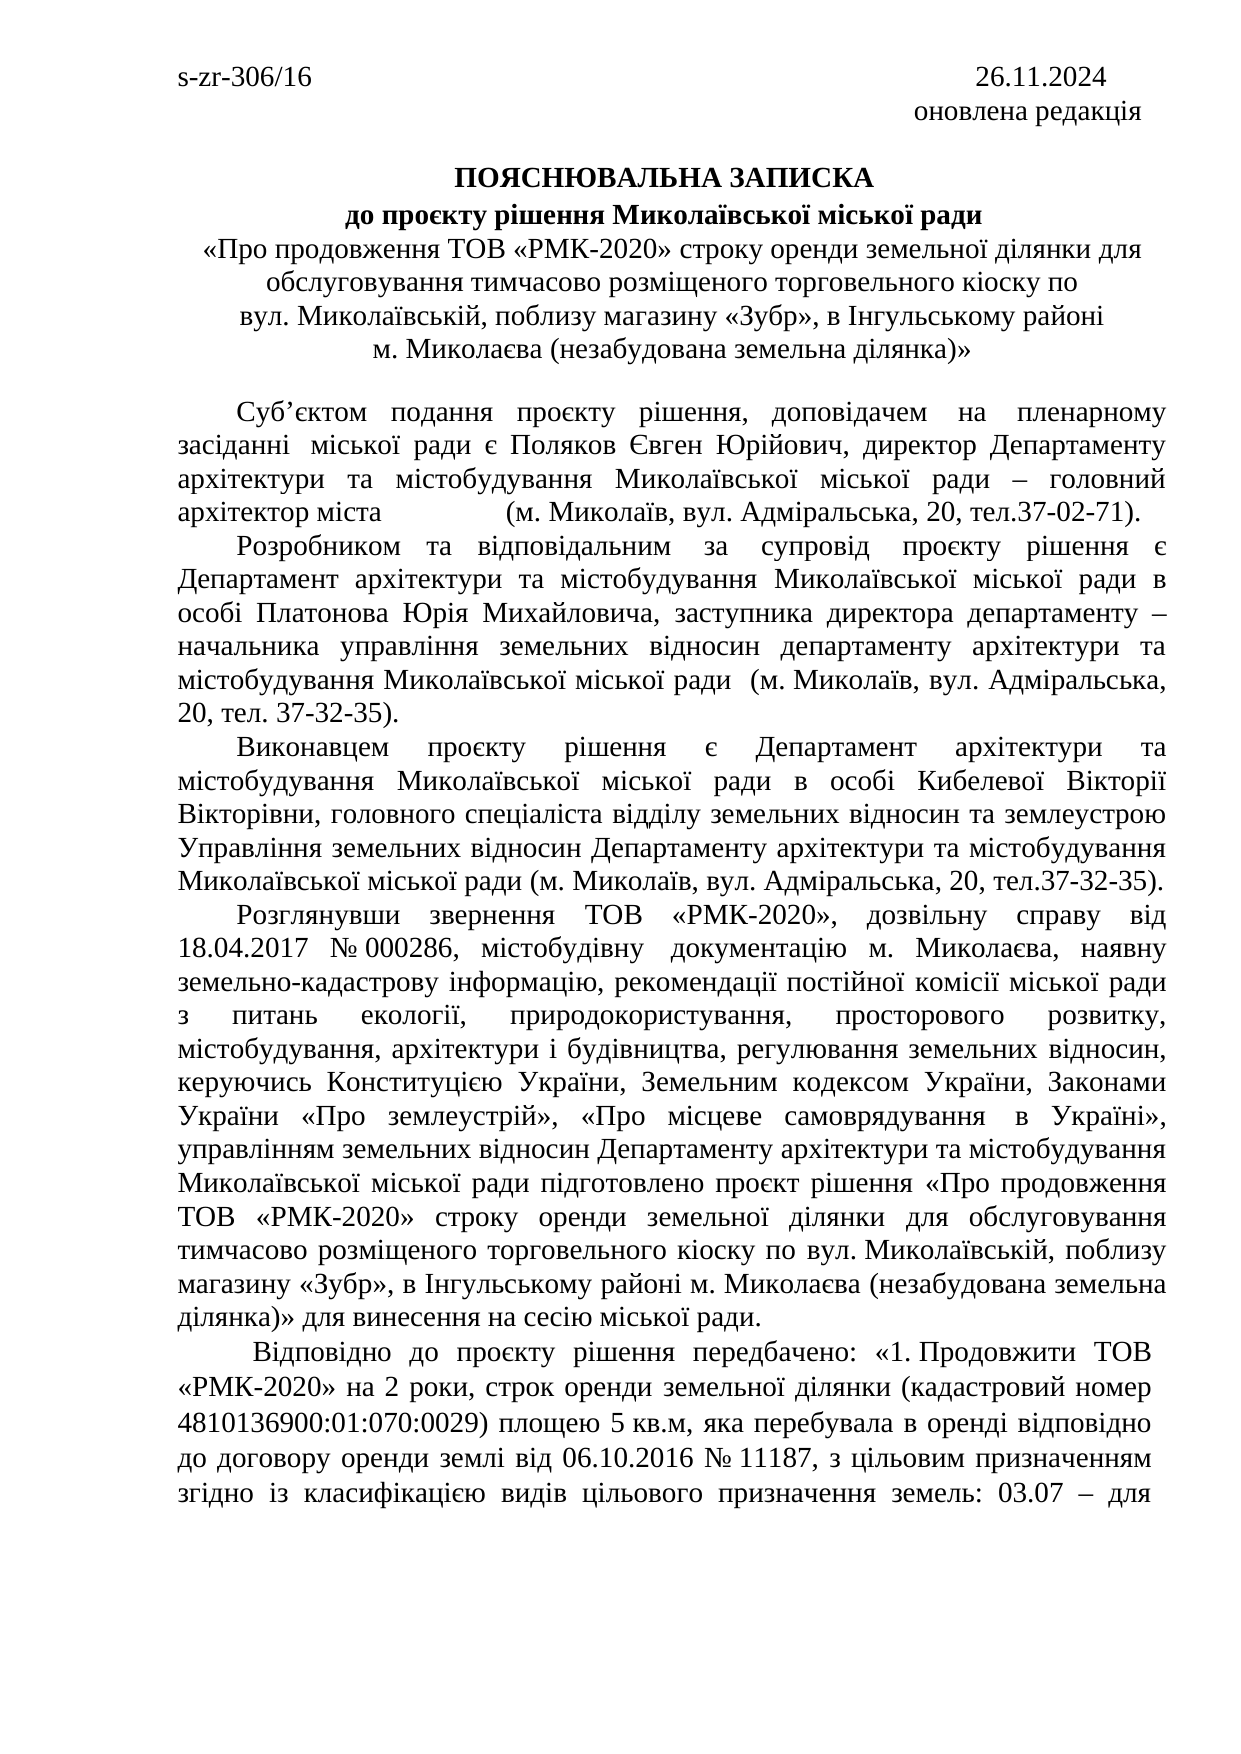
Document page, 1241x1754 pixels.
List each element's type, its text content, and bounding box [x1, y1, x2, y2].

text Розробником та відповідальним за супровід проєкту рішення є Департамент архітектури та містобудування Миколаївської міської ради в особі Платонова Юрія Михайловича, заступника директора департаменту – начальника управління земельних відносин департаменту архітектури та містобудування Миколаївської міської ради (м. Миколаїв, вул. Адміральська, 20, тел. 37-32-35). [177, 528, 1167, 729]
text до проєкту рішення Миколаївської міської ради [345, 197, 1167, 231]
text Розглянувши звернення ТОВ «РМК-2020», дозвільну справу від 18.04.2017 № 000286, містобудівну документацію м. Миколаєва, наявну земельно-кадастрову інформацію, рекомендації постійної комісії міської ради з питань екології, природокористування, просторового розвитку, містобудування, архітектури і будівництва, регулювання земельних відносин, керуючись Конституцією України, Земельним кодексом України, Законами України «Про землеустрій», «Про місцеве самоврядування в Україні», управлінням земельних відносин Департаменту архітектури та містобудування Миколаївської міської ради підготовлено проєкт рішення «Про продовження ТОВ «РМК-2020» строку оренди земельної ділянки для обслуговування тимчасово розміщеного торговельного кіоску по вул. Миколаївській, поблизу магазину «Зубр», в Інгульському районі м. Миколаєва (незабудована земельна ділянка)» для винесення на сесію міської ради. [177, 897, 1167, 1333]
text Виконавцем проєкту рішення є Департамент архітектури та містобудування Миколаївської міської ради в особі Кибелевої Вікторії Вікторівни, головного спеціаліста відділу земельних відносин та землеустрою Управління земельних відносин Департаменту архітектури та містобудування Миколаївської міської ради (м. Миколаїв, вул. Адміральська, 20, тел.37-32-35). [177, 729, 1167, 897]
text s-zr-306/16 26.11.2024 оновлена редакція [177, 59, 1167, 126]
text ПОЯСНЮВАЛЬНА ЗАПИСКА [454, 160, 1167, 193]
text Суб’єктом подання проєкту рішення, доповідачем на пленарному засіданні міської ради є Поляков Євген Юрійович, директор Департаменту архітектури та містобудування Миколаївської міської ради – головний архітектор міста (м. Миколаїв, вул. Адміральська, 20, тел.37-02-71). [177, 394, 1167, 461]
text «Про продовження ТОВ «РМК-2020» строку оренди земельної ділянки для обслуговування тимчасово розміщеного торговельного кіоску по вул. Миколаївській, поблизу магазину «Зубр», в Інгульському районі м. Миколаєва (незабудована земельна ділянка)» [177, 231, 1167, 365]
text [177, 1333, 1152, 1510]
text Суб’єктом подання проєкту рішення, доповідачем на пленарному засіданні міської ради є Поляков Євген Юрійович, директор Департаменту архітектури та містобудування Миколаївської міської ради – головний архітектор міста (м. Миколаїв, вул. Адміральська, 20, тел.37-02-71). [382, 494, 1167, 528]
